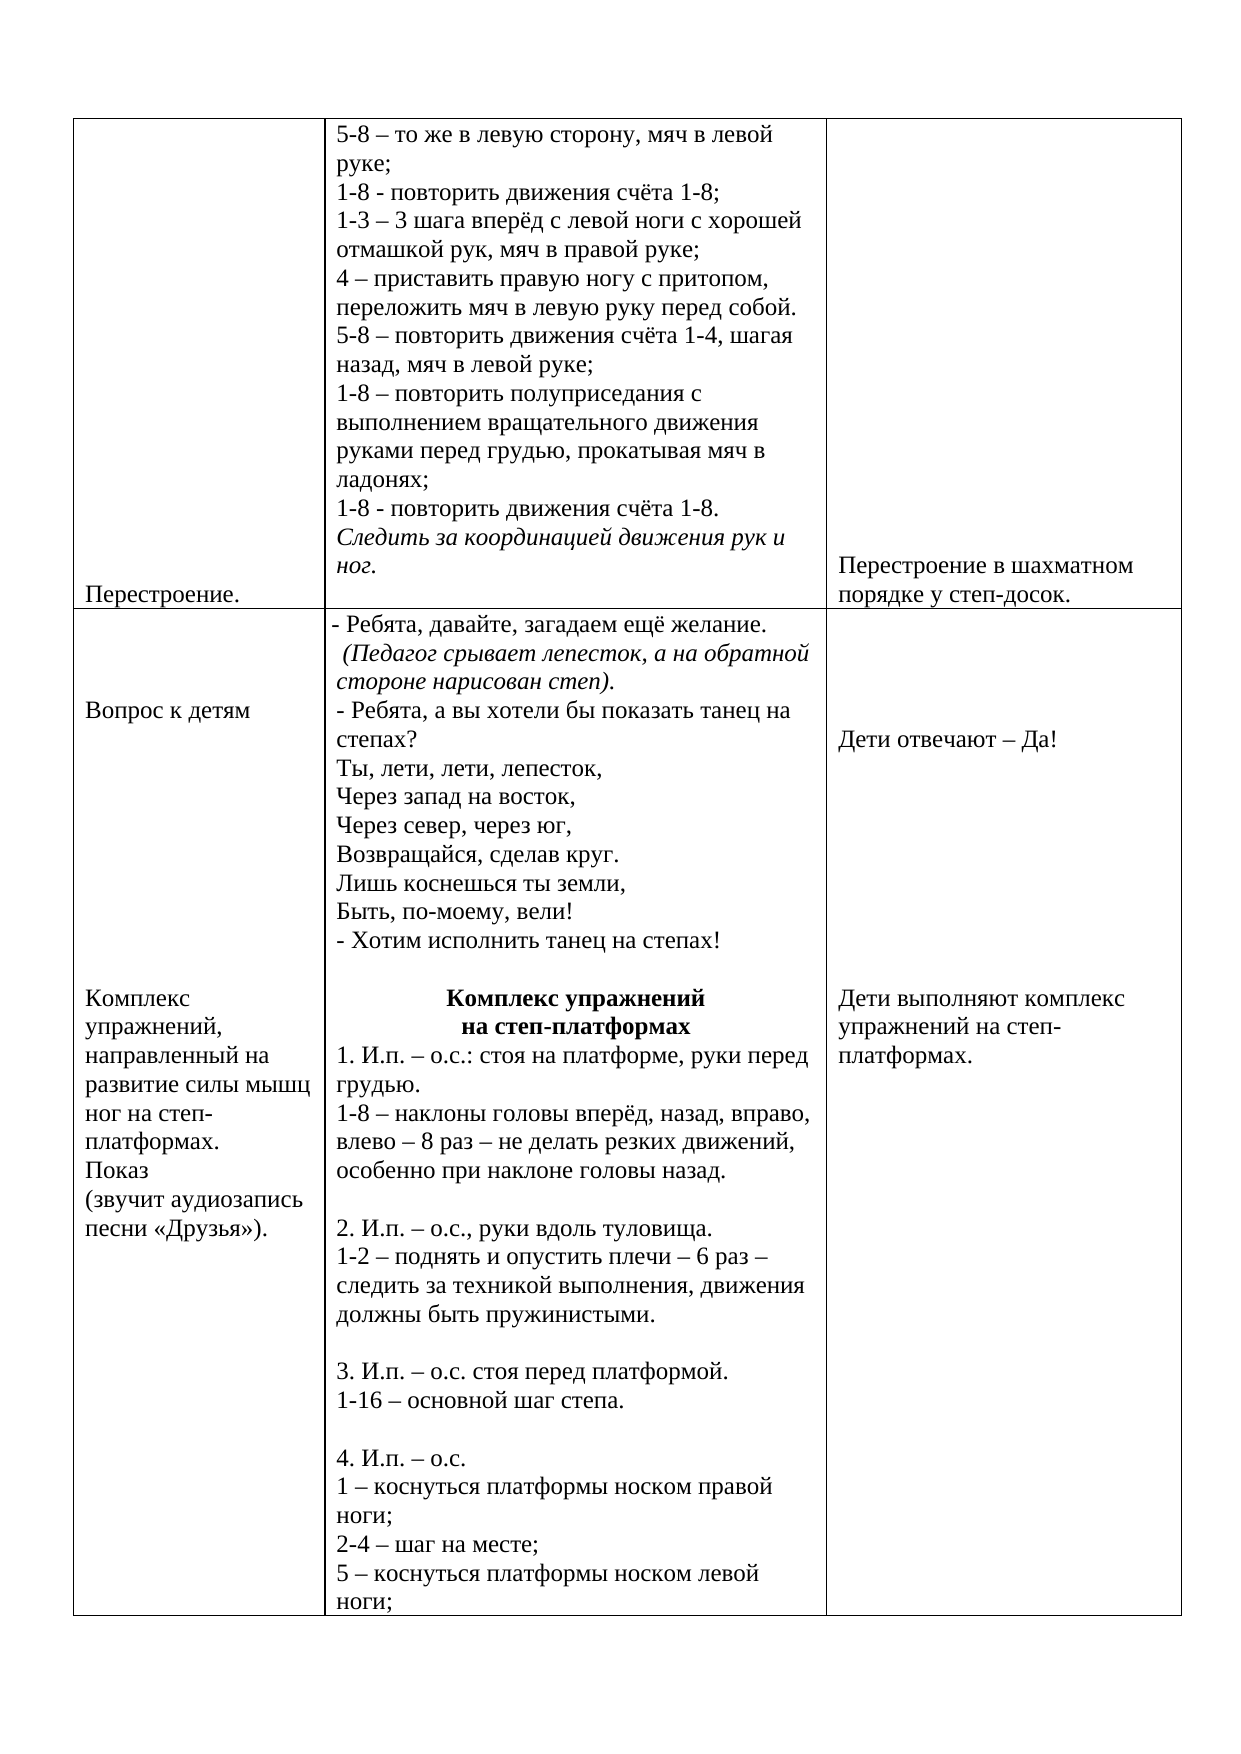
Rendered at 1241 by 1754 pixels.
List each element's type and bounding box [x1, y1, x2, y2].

table_cell [74, 609, 324, 1615]
table_cell [827, 119, 1181, 608]
table_cell [326, 119, 826, 608]
table_cell [326, 609, 826, 1615]
table_cell [74, 119, 324, 608]
table_cell [827, 609, 1181, 1615]
